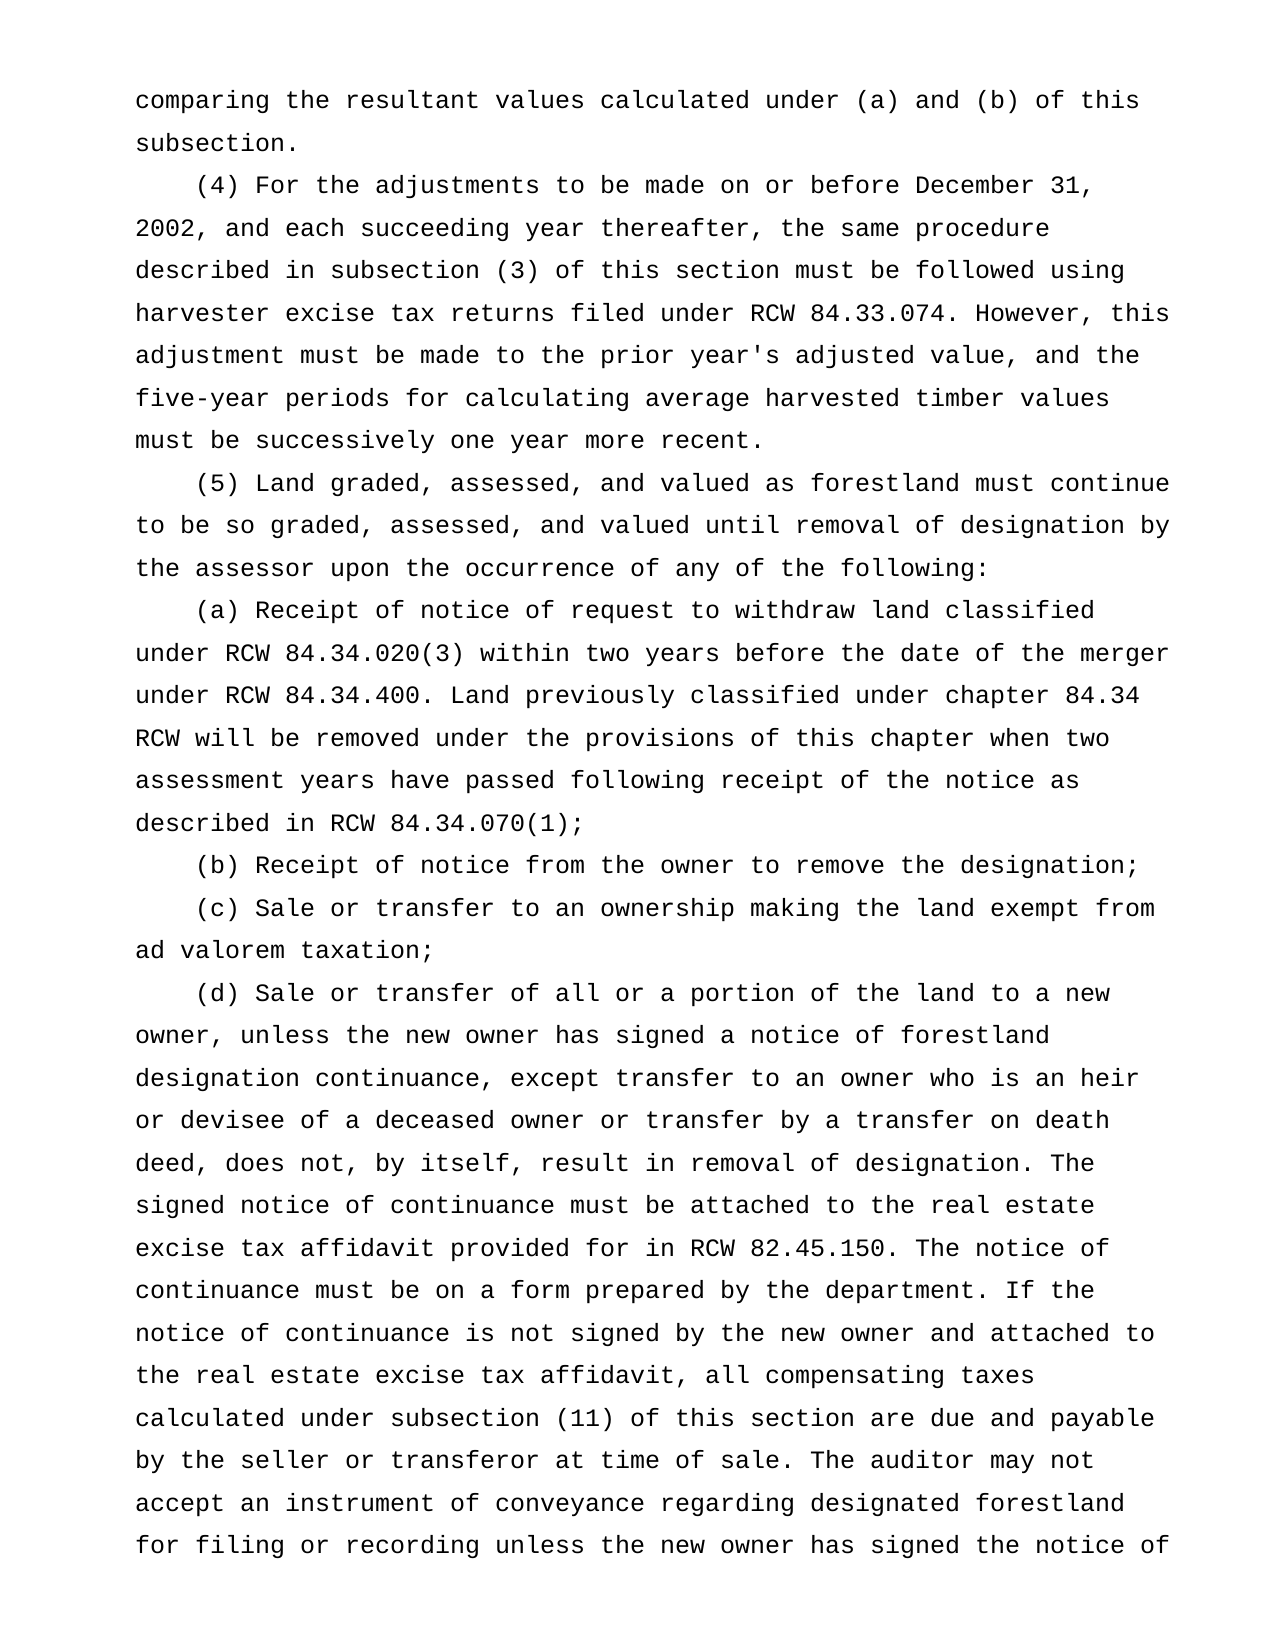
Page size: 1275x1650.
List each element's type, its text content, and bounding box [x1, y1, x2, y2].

text (b) Receipt of notice from the owner to remove the designation; [135, 840, 1170, 882]
text (c) Sale or transfer to an ownership making the land exempt from ad valorem taxation; [135, 882, 1170, 967]
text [135, 75, 1170, 160]
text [135, 967, 1170, 1562]
text (a) Receipt of notice of request to withdraw land classified under RCW 84.34.020(3) within two years before the date of the merger under RCW 84.34.400. Land previously classified under chapter 84.34 RCW will be removed under the provisions of this chapter when two assessment years have passed following receipt of the notice as described in RCW 84.34.070(1); [135, 585, 1170, 840]
text (5) Land graded, assessed, and valued as forestland must continue to be so graded, assessed, and valued until removal of designation by the assessor upon the occurrence of any of the following: [135, 457, 1170, 585]
text (4) For the adjustments to be made on or before December 31, 2002, and each succeeding year thereafter, the same procedure described in subsection (3) of this section must be followed using harvester excise tax returns filed under RCW 84.33.074. However, this adjustment must be made to the prior year's adjusted value, and the five-year periods for calculating average harvested timber values must be successively one year more recent. [135, 160, 1170, 457]
